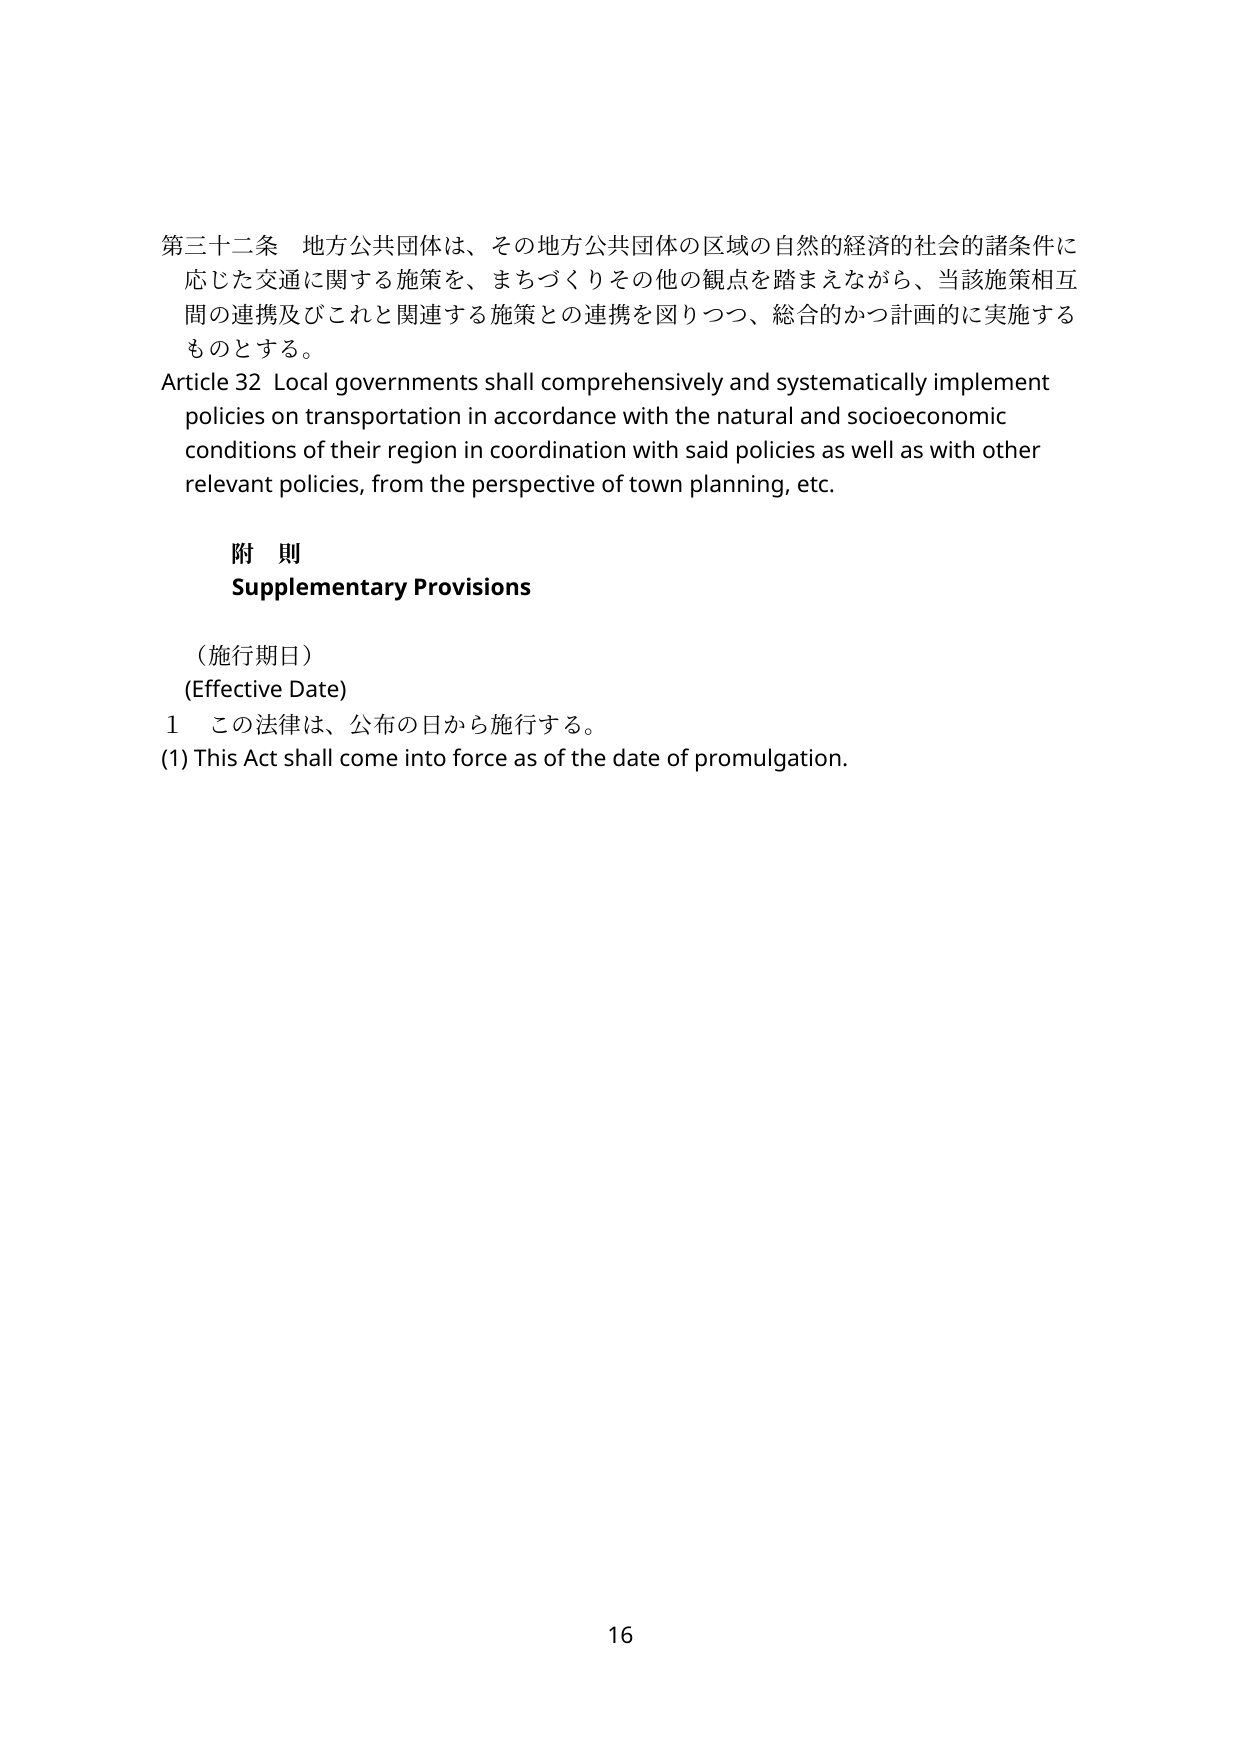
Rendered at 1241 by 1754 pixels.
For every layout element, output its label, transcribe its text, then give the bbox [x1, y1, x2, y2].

text Supplementary Provisions [230, 569, 1079, 604]
text Article 32 Local governments shall comprehensively and systematically implement policies on transportation in accordance with the natural and socioeconomic conditions of their region in coordination with said policies as well as with other relevant policies, from the perspective of town planning, etc. [161, 364, 1079, 501]
text (1) This Act shall come into force as of the date of promulgation. [161, 740, 1079, 774]
text １ この法律は、公布の日から施行する。 [161, 706, 1079, 740]
text （施行期日） [184, 638, 1079, 672]
text (Effective Date) [184, 672, 1079, 706]
text 第三十二条 地方公共団体は、その地方公共団体の区域の自然的経済的社会的諸条件に応じた交通に関する施策を、まちづくりその他の観点を踏まえながら、当該施策相互間の連携及びこれと関連する施策との連携を図りつつ、総合的かつ計画的に実施するものとする。 [161, 228, 1079, 364]
text 附 則 [230, 535, 1079, 569]
